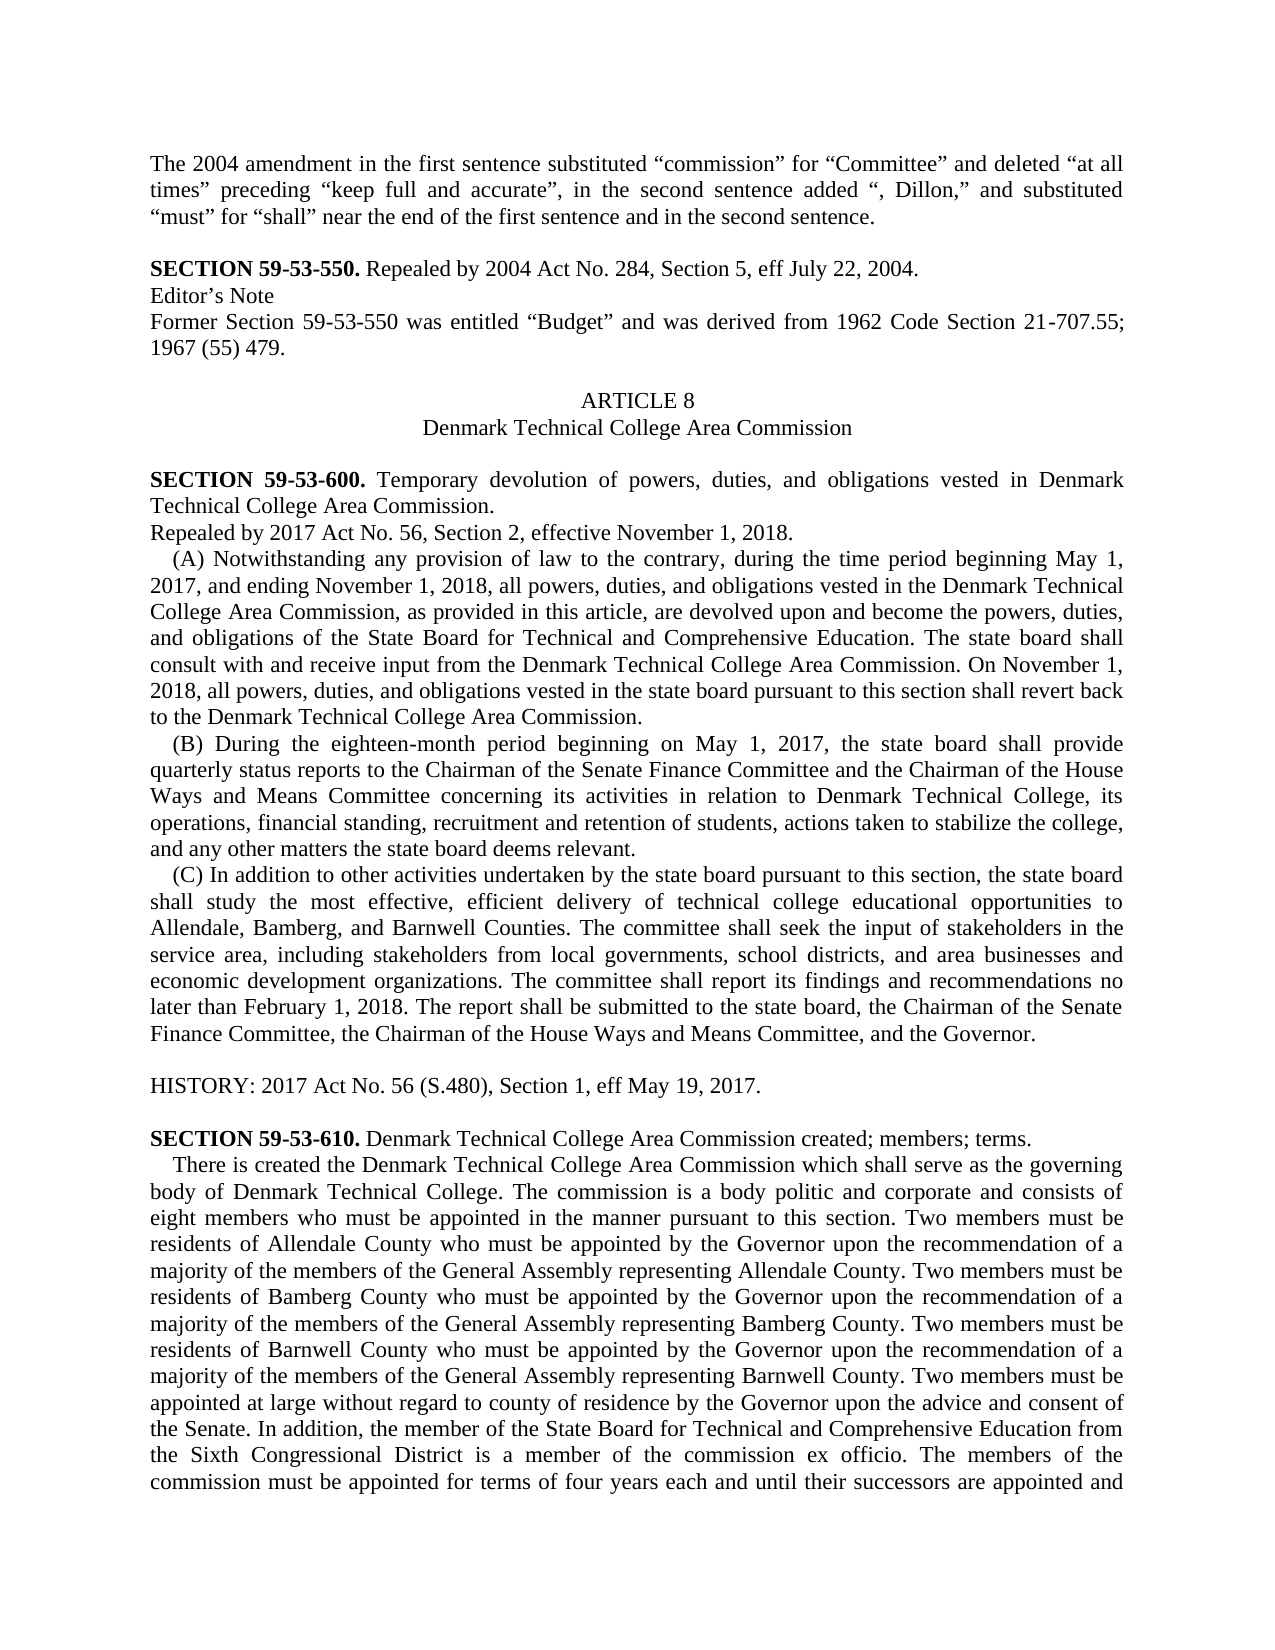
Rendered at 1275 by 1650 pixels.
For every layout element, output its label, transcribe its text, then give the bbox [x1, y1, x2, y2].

text HISTORY: 2017 Act No. 56 (S.480), Section 1, eff May 19, 2017. [150, 1072, 1125, 1099]
text (A) Notwithstanding any provision of law to the contrary, during the time period beginning May 1, 2017, and ending November 1, 2018, all powers, duties, and obligations vested in the Denmark Technical College Area Commission, as provided in this article, are devolved upon and become the powers, duties, and obligations of the State Board for Technical and Comprehensive Education. The state board shall consult with and receive input from the Denmark Technical College Area Commission. On November 1, 2018, all powers, duties, and obligations vested in the state board pursuant to this section shall revert back to the Denmark Technical College Area Commission. [150, 545, 1125, 730]
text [150, 1151, 1125, 1494]
text Former Section 59-53-550 was entitled “Budget” and was derived from 1962 Code Section 21-707.55; 1967 (55) 479. [150, 308, 1125, 361]
text (C) In addition to other activities undertaken by the state board pursuant to this section, the state board shall study the most effective, efficient delivery of technical college educational opportunities to Allendale, Bamberg, and Barnwell Counties. The committee shall seek the input of stakeholders in the service area, including stakeholders from local governments, school districts, and area businesses and economic development organizations. The committee shall report its findings and recommendations no later than February 1, 2018. The report shall be submitted to the state board, the Chairman of the Senate Finance Committee, the Chairman of the House Ways and Means Committee, and the Governor. [150, 862, 1125, 1046]
text (B) During the eighteen-month period beginning on May 1, 2017, the state board shall provide quarterly status reports to the Chairman of the Senate Finance Committee and the Chairman of the House Ways and Means Committee concerning its activities in relation to Denmark Technical College, its operations, financial standing, recruitment and retention of students, actions taken to stabilize the college, and any other matters the state board deems relevant. [150, 730, 1125, 862]
text The 2004 amendment in the first sentence substituted “commission” for “Committee” and deleted “at all times” preceding “keep full and accurate”, in the second sentence added “, Dillon,” and substituted “must” for “shall” near the end of the first sentence and in the second sentence. [150, 150, 1125, 229]
text SECTION 59-53-610. Denmark Technical College Area Commission created; members; terms. [150, 1125, 1125, 1151]
text SECTION 59-53-550. Repealed by 2004 Act No. 284, Section 5, eff July 22, 2004. [150, 255, 1125, 282]
text SECTION 59-53-600. Temporary devolution of powers, duties, and obligations vested in Denmark Technical College Area Commission. [150, 466, 1125, 519]
text Editor’s Note [150, 282, 1125, 308]
text Repealed by 2017 Act No. 56, Section 2, effective November 1, 2018. [150, 519, 1125, 545]
text ARTICLE 8 [150, 387, 1125, 413]
text Denmark Technical College Area Commission [150, 413, 1125, 440]
